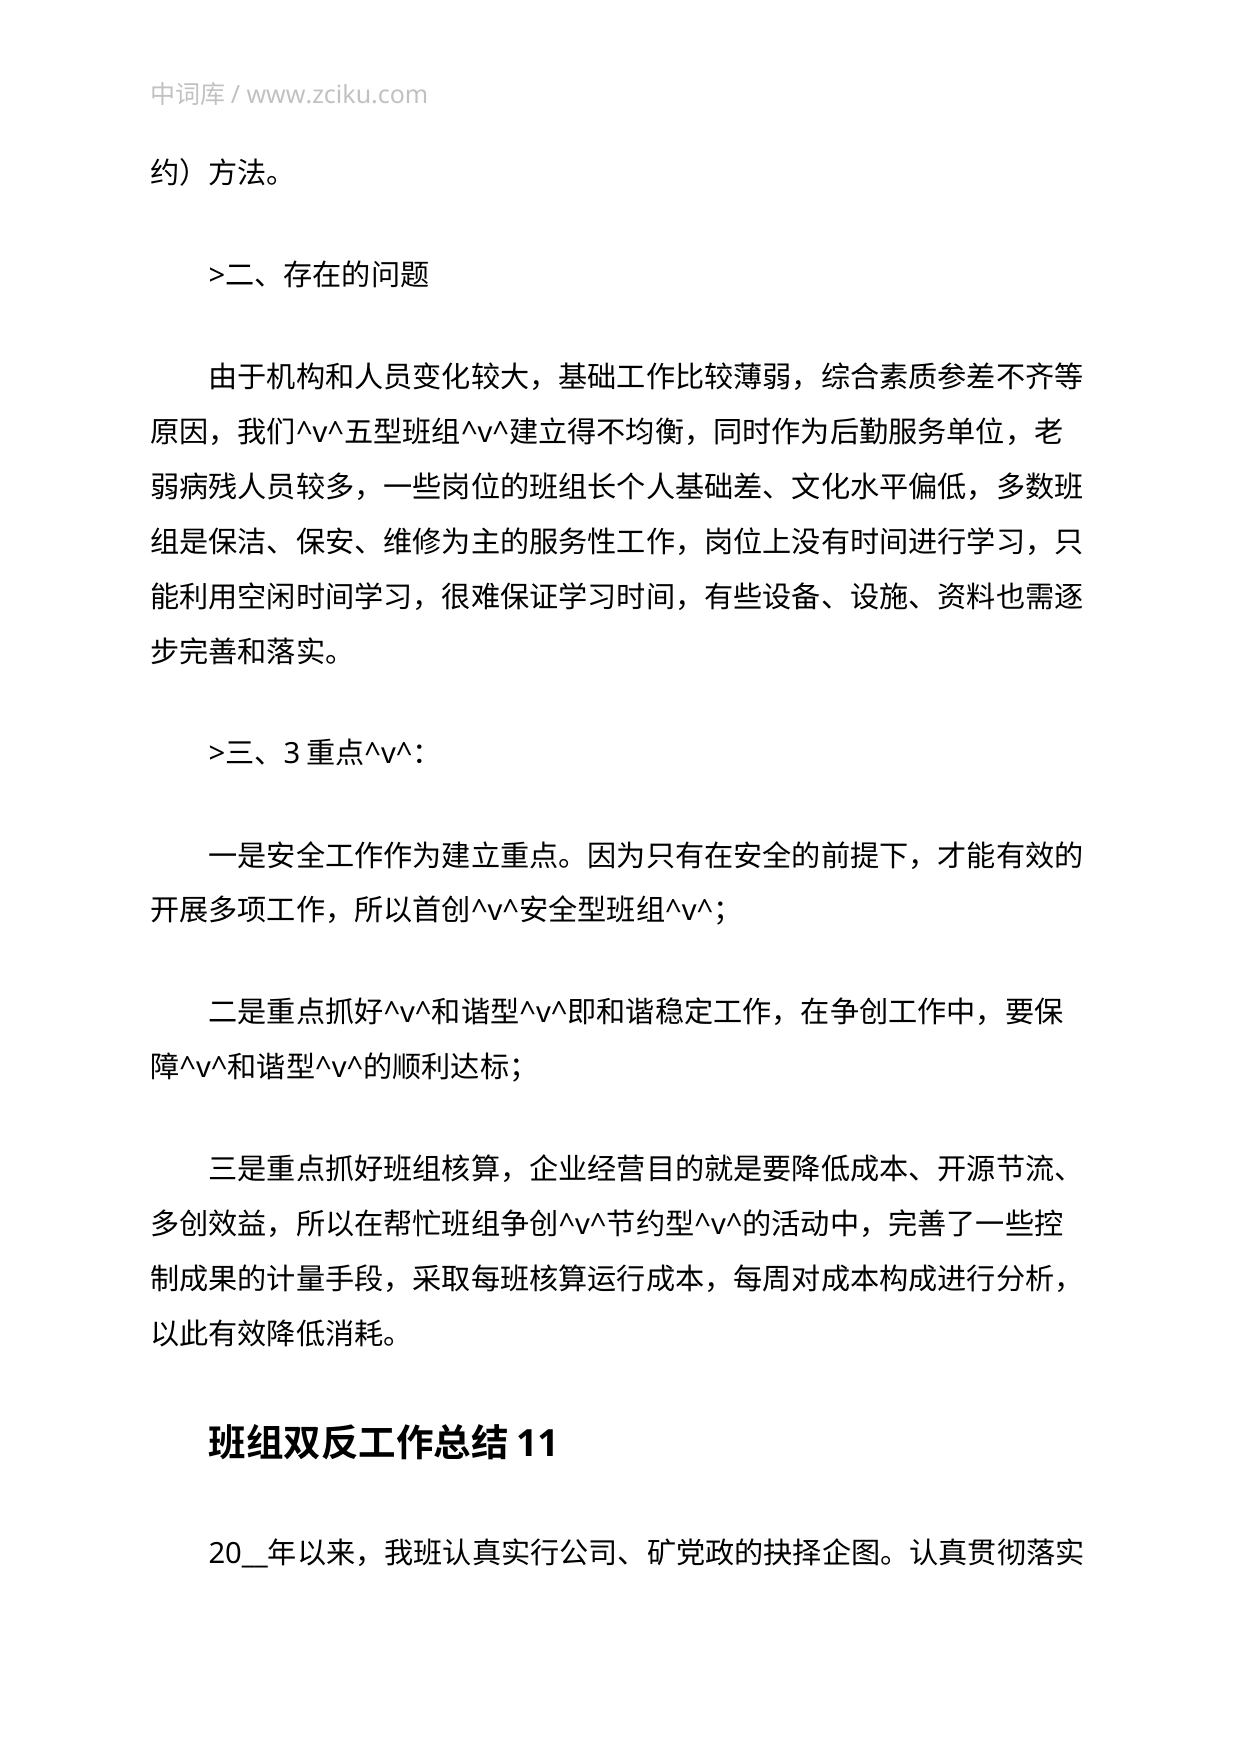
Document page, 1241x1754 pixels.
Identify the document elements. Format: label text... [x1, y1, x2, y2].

text >三、3重点^v^： [150, 730, 1090, 772]
text 二是重点抓好^v^和谐型^v^即和谐稳定工作，在争创工作中，要保障^v^和谐型^v^的顺利达标； [150, 989, 1090, 1086]
text 一是安全工作作为建立重点。因为只有在安全的前提下，才能有效的开展多项工作，所以首创^v^安全型班组^v^； [150, 832, 1090, 929]
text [150, 150, 1090, 192]
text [150, 1530, 1090, 1572]
text 班组双反工作总结11 [150, 1412, 1090, 1467]
text >二、存在的问题 [150, 252, 1090, 294]
text 三是重点抓好班组核算，企业经营目的就是要降低成本、开源节流、多创效益，所以在帮忙班组争创^v^节约型^v^的活动中，完善了一些控制成果的计量手段，采取每班核算运行成本，每周对成本构成进行分析，以此有效降低消耗。 [150, 1146, 1090, 1353]
text 由于机构和人员变化较大，基础工作比较薄弱，综合素质参差不齐等原因，我们^v^五型班组^v^建立得不均衡，同时作为后勤服务单位，老弱病残人员较多，一些岗位的班组长个人基础差、文化水平偏低，多数班组是保洁、保安、维修为主的服务性工作，岗位上没有时间进行学习，只能利用空闲时间学习，很难保证学习时间，有些设备、设施、资料也需逐步完善和落实。 [150, 354, 1090, 671]
